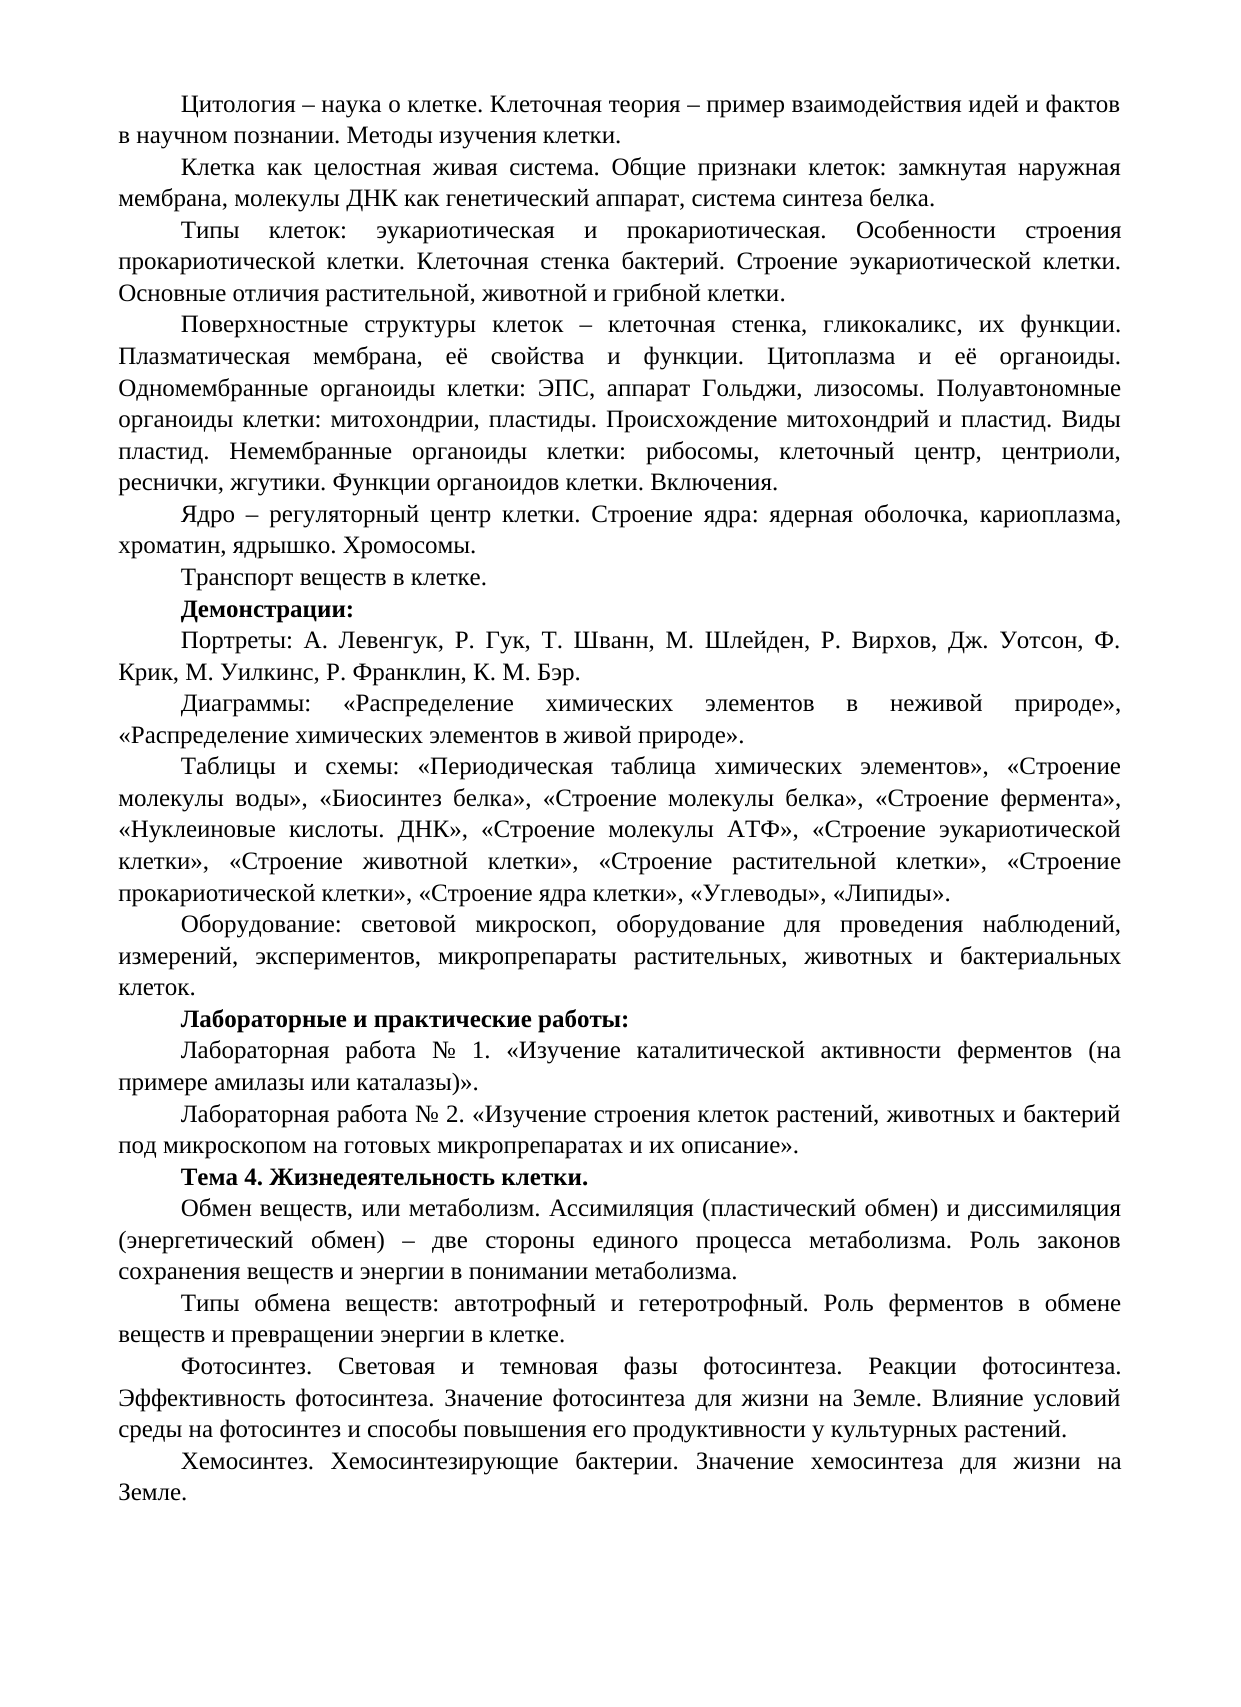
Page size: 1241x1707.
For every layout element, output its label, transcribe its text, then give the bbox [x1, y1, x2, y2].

text Типы клеток: эукариотическая и прокариотическая. Особенности строения прокариотической клетки. Клеточная стенка бактерий. Строение эукариотической клетки. Основные отличия растительной, животной и грибной клетки. [118, 215, 1122, 307]
text Оборудование: световой микроскоп, оборудование для проведения наблюдений, измерений, экспериментов, микропрепараты растительных, животных и бактериальных клеток. [118, 909, 1122, 1001]
text Тема 4. Жизнедеятельность клетки. [118, 1162, 1122, 1191]
text Диаграммы: «Распределение химических элементов в неживой природе», «Распределение химических элементов в живой природе». [118, 688, 1122, 749]
text Лабораторные и практические работы: [118, 1004, 1122, 1033]
text Ядро – регуляторный центр клетки. Строение ядра: ядерная оболочка, кариоплазма, хроматин, ядрышко. Хромосомы. [118, 499, 1122, 559]
text Клетка как целостная живая система. Общие признаки клеток: замкнутая наружная мембрана, молекулы ДНК как генетический аппарат, система синтеза белка. [118, 152, 1122, 212]
text Таблицы и схемы: «Периодическая таблица химических элементов», «Строение молекулы воды», «Биосинтез белка», «Строение молекулы белка», «Строение фермента», «Нуклеиновые кислоты. ДНК», «Строение молекулы АТФ», «Строение эукариотической клетки», «Строение животной клетки», «Строение растительной клетки», «Строение прокариотической клетки», «Строение ядра клетки», «Углеводы», «Липиды». [118, 751, 1122, 906]
text Лабораторная работа № 2. «Изучение строения клеток растений, животных и бактерий под микроскопом на готовых микропрепаратах и их описание». [118, 1099, 1122, 1159]
text Хемосинтез. Хемосинтезирующие бактерии. Значение хемосинтеза для жизни на Земле. [118, 1446, 1122, 1506]
text Обмен веществ, или метаболизм. Ассимиляция (пластический обмен) и диссимиляция (энергетический обмен) – две стороны единого процесса метаболизма. Роль законов сохранения веществ и энергии в понимании метаболизма. [118, 1193, 1122, 1285]
text Транспорт веществ в клетке. [118, 562, 1122, 591]
text Портреты: А. Левенгук, Р. Гук, Т. Шванн, М. Шлейден, Р. Вирхов, Дж. Уотсон, Ф. Крик, М. Уилкинс, Р. Франклин, К. М. Бэр. [118, 625, 1122, 686]
text Типы обмена веществ: автотрофный и гетеротрофный. Роль ферментов в обмене веществ и превращении энергии в клетке. [118, 1288, 1122, 1348]
text Демонстрации: [118, 594, 1122, 622]
text Фотосинтез. Световая и темновая фазы фотосинтеза. Реакции фотосинтеза. Эффективность фотосинтеза. Значение фотосинтеза для жизни на Земле. Влияние условий среды на фотосинтез и способы повышения его продуктивности у культурных растений. [118, 1351, 1122, 1443]
text Лабораторная работа № 1. «Изучение каталитической активности ферментов (на примере амилазы или каталазы)». [118, 1036, 1122, 1096]
text Цитология – наука о клетке. Клеточная теория – пример взаимодействия идей и фактов в научном познании. Методы изучения клетки. [118, 89, 1122, 149]
text Поверхностные структуры клеток – клеточная стенка, гликокаликс, их функции. Плазматическая мембрана, её свойства и функции. Цитоплазма и её органоиды. Одномембранные органоиды клетки: ЭПС, аппарат Гольджи, лизосомы. Полуавтономные органоиды клетки: митохондрии, пластиды. Происхождение митохондрий и пластид. Виды пластид. Немембранные органоиды клетки: рибосомы, клеточный центр, центриоли, реснички, жгутики. Функции органоидов клетки. Включения. [118, 309, 1122, 496]
